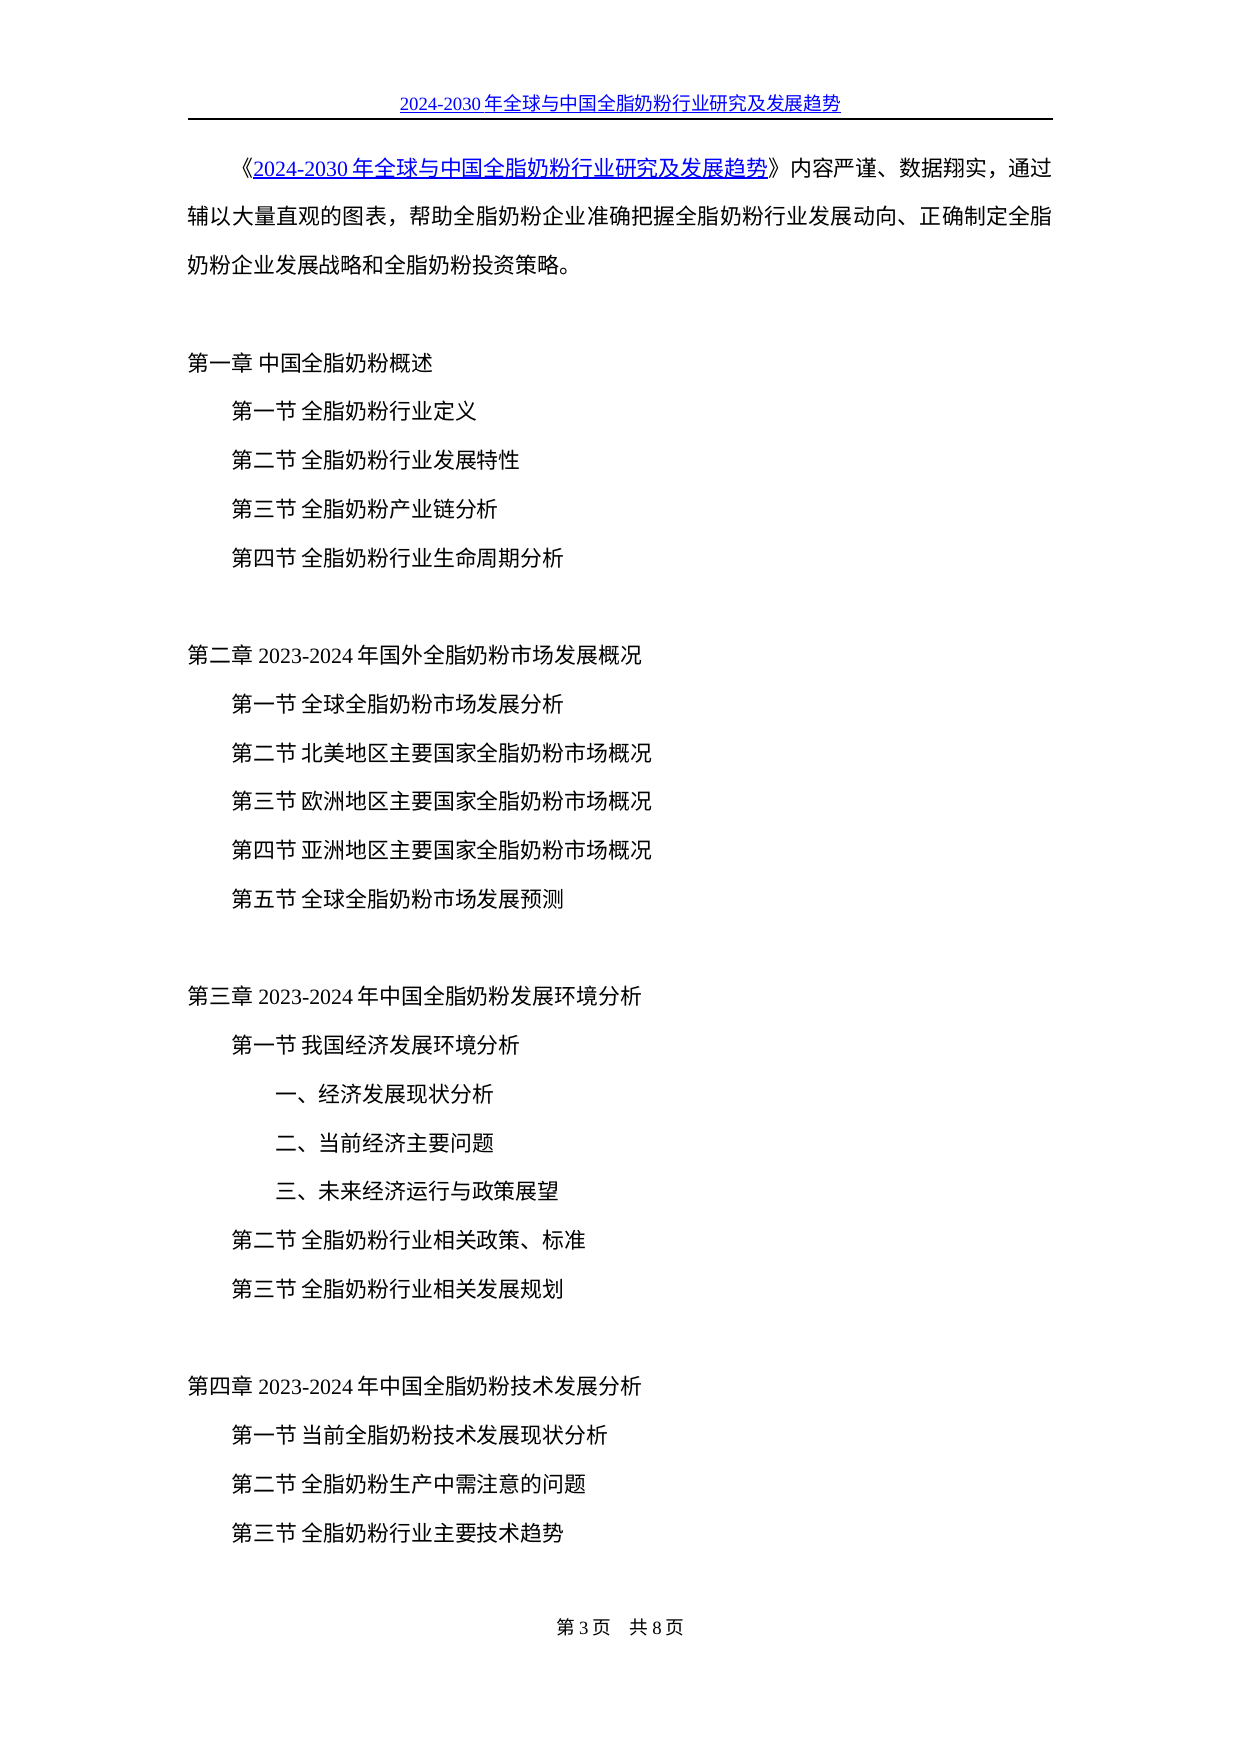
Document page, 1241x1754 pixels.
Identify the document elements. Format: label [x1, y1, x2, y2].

text [187, 150, 1053, 1548]
